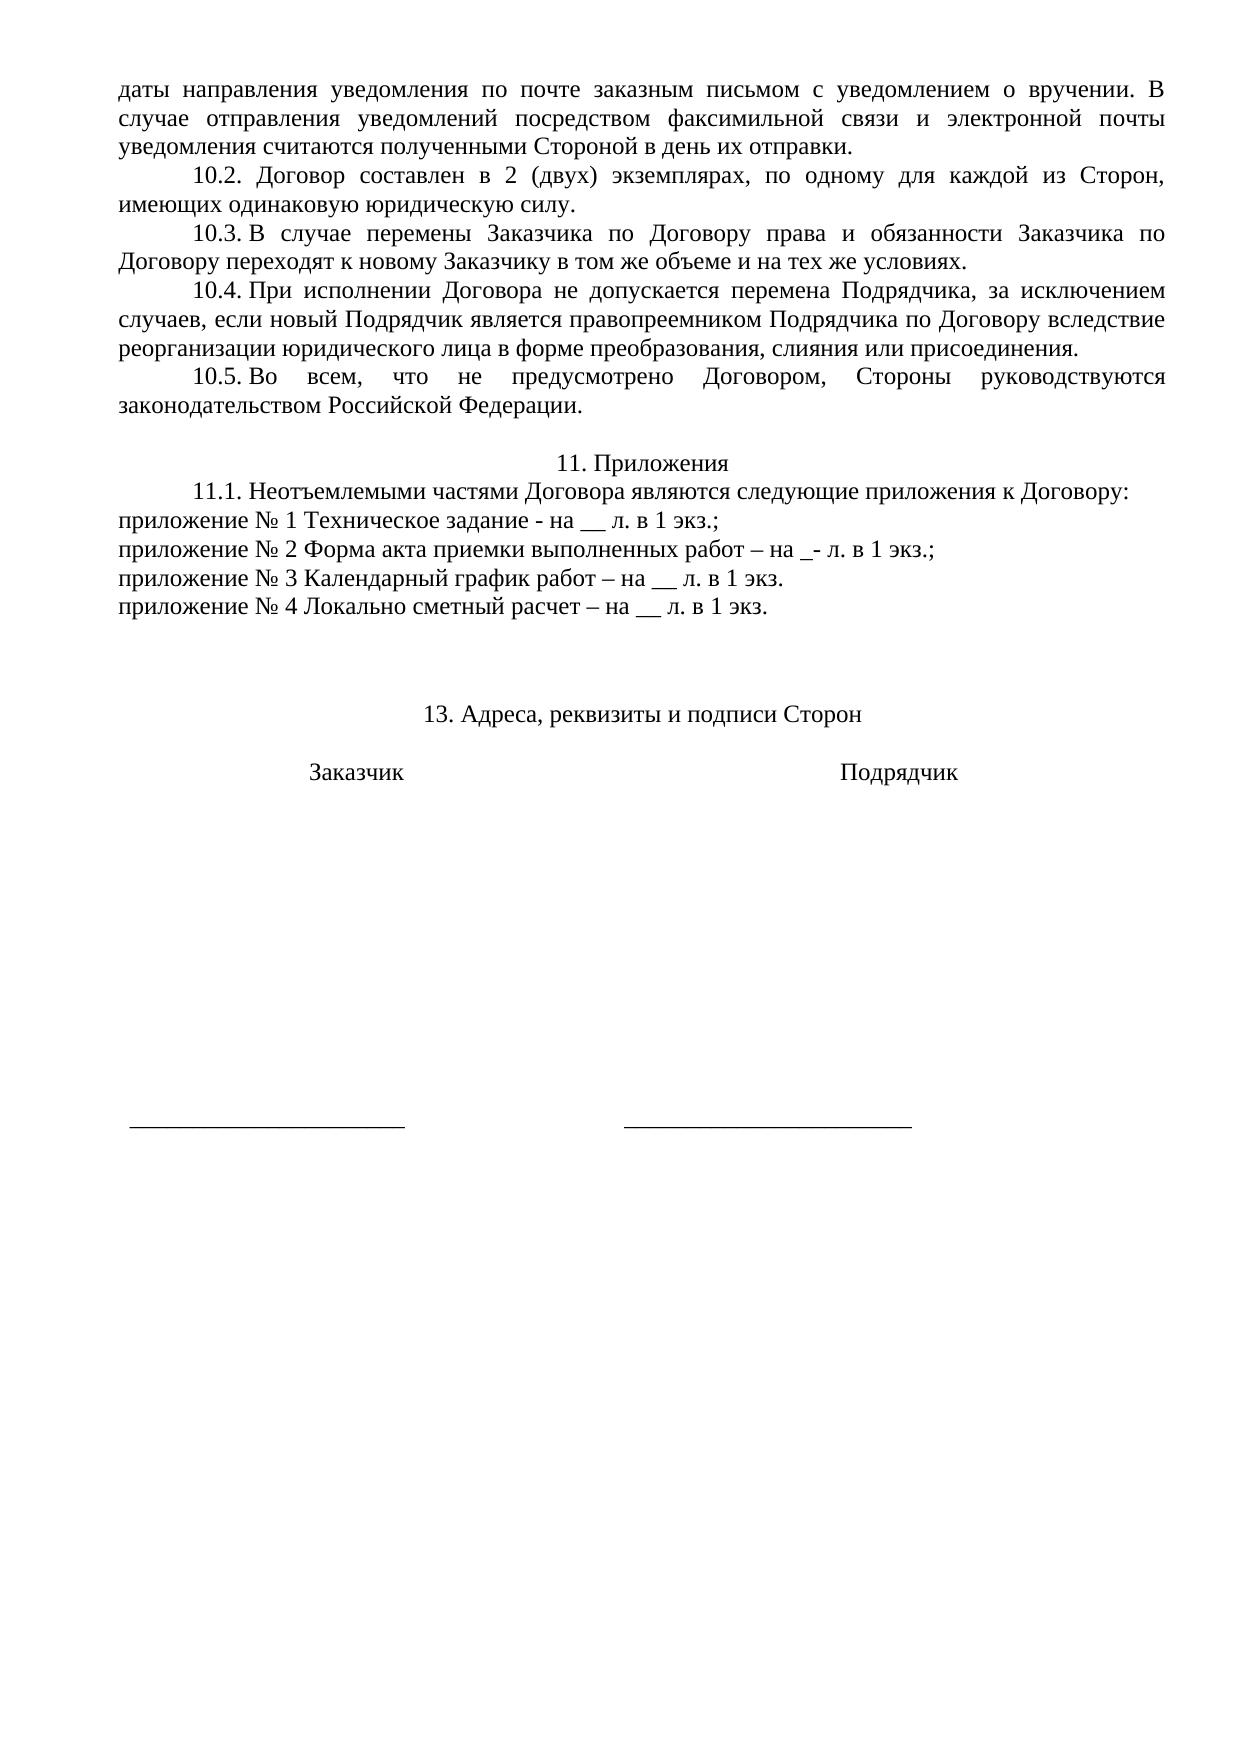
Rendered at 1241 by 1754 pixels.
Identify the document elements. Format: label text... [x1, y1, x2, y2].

text 13. Адреса, реквизиты и подписи Сторон [118, 699, 1167, 728]
text приложение № 4 Локально сметный расчет – на __ л. в 1 экз. [118, 591, 1167, 620]
text 10.4. При исполнении Договора не допускается перемена Подрядчика, за исключением случаев, если новый Подрядчик является правопреемником Подрядчика по Договору вследствие реорганизации юридического лица в форме преобразования, слияния или присоединения. [118, 275, 1167, 361]
text 11.1. Неотъемлемыми частями Договора являются следующие приложения к Договору: [118, 476, 1167, 505]
table_header Заказчик ______________________ [100, 757, 613, 1562]
text приложение № 2 Форма акта приемки выполненных работ – на _- л. в 1 экз.; [118, 534, 1167, 563]
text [118, 74, 1167, 160]
text приложение № 3 Календарный график работ – на __ л. в 1 экз. [118, 563, 1167, 591]
text 10.5. Во всем, что не предусмотрено Договором, Стороны руководствуются законодательством Российской Федерации. [118, 361, 1167, 419]
text 11. Приложения [118, 448, 1167, 476]
text 10.2. Договор составлен в 2 (двух) экземплярах, по одному для каждой из Сторон, имеющих одинаковую юридическую силу. [118, 160, 1167, 218]
table_header Подрядчик _______________________ [613, 757, 1185, 1562]
text приложение № 1 Техническое задание - на __ л. в 1 экз.; [118, 505, 1167, 534]
text 10.3. В случае перемены Заказчика по Договору права и обязанности Заказчика по Договору переходят к новому Заказчику в том же объеме и на тех же условиях. [118, 218, 1167, 275]
